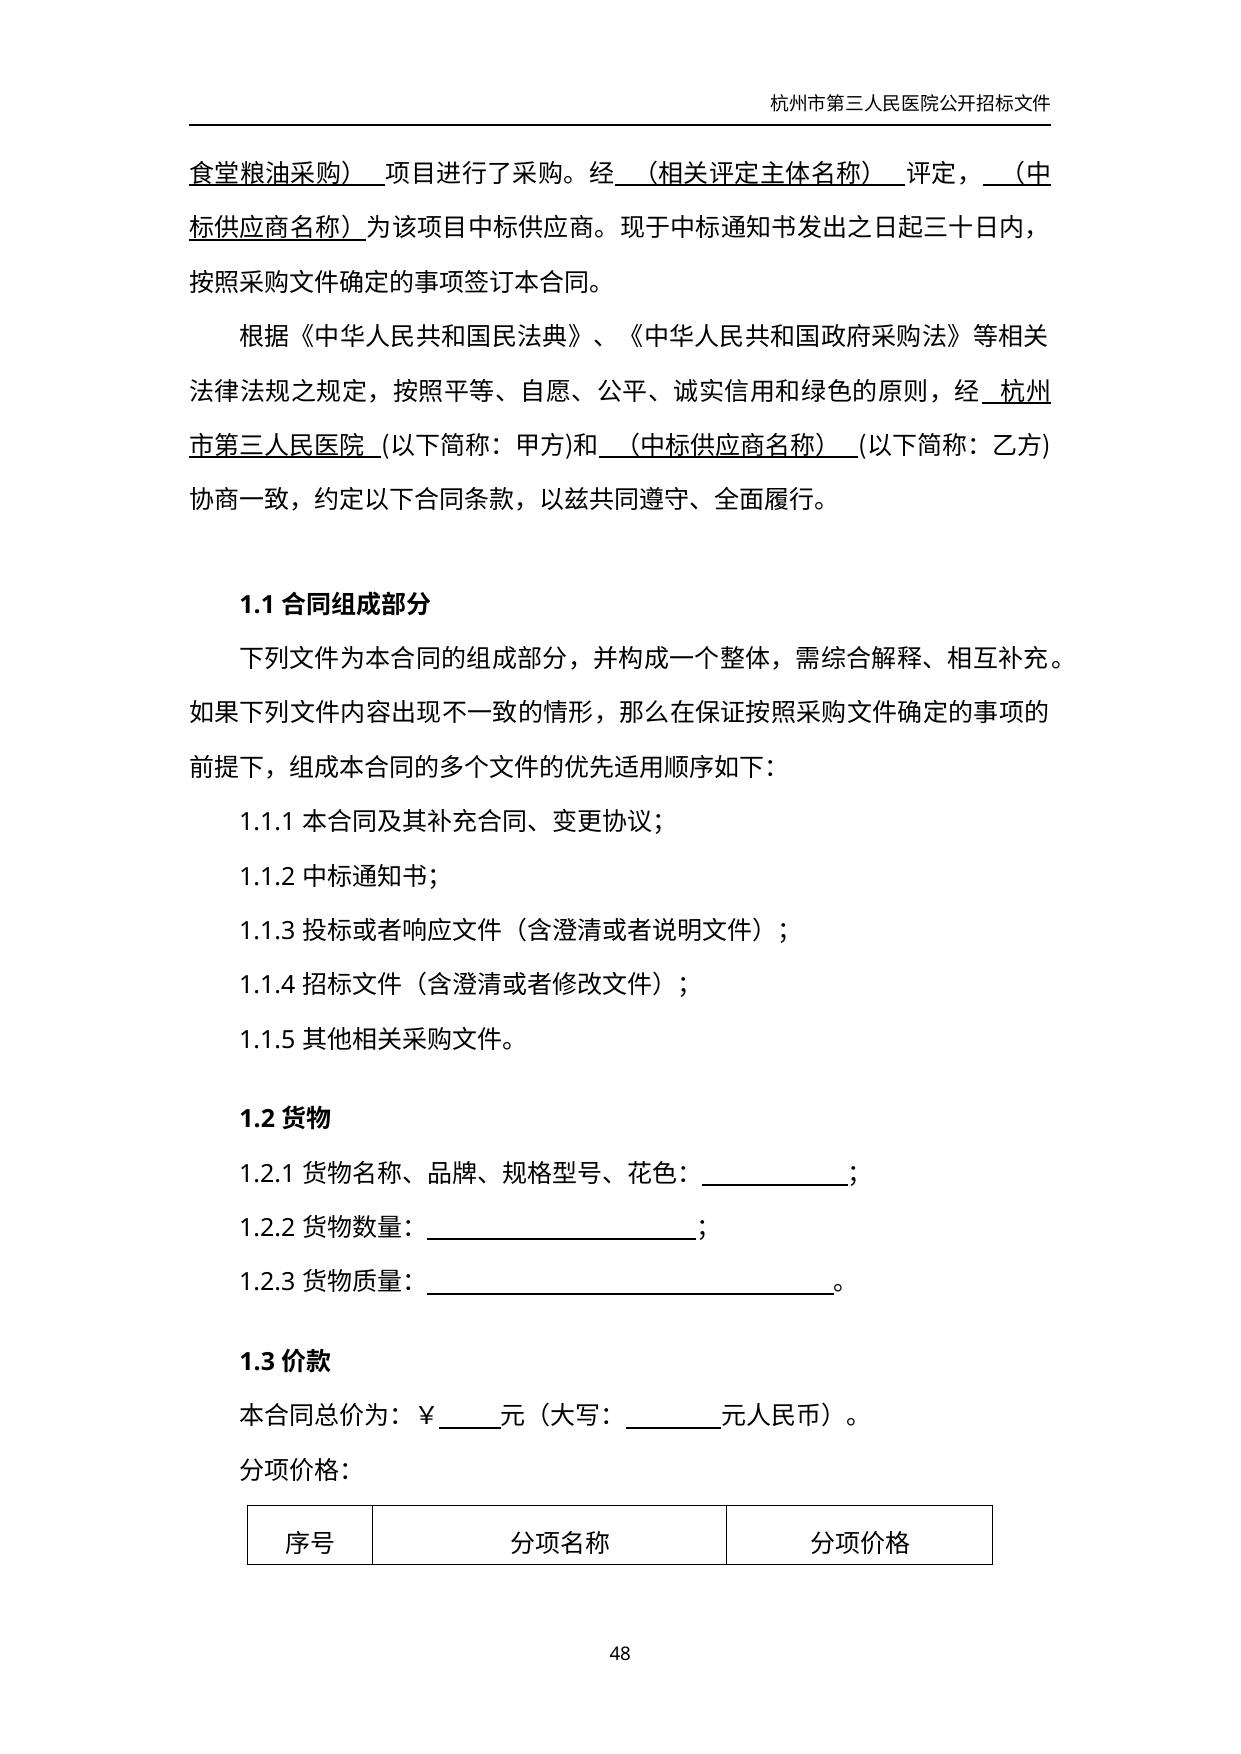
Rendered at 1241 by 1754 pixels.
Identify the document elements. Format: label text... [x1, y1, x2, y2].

text 1.1 合同组成部分 [189, 584, 1051, 620]
text 1.1.5 其他相关采购文件。 [189, 1019, 1051, 1055]
text 1.1.3 投标或者响应文件（含澄清或者说明文件）； [189, 910, 1051, 947]
text 1.2.1 货物名称、品牌、规格型号、花色： ； [189, 1153, 1051, 1189]
text 1.1.2 中标通知书； [189, 856, 1051, 892]
text 本合同总价为：￥ 元（大写： 元人民币）。 [189, 1396, 1051, 1432]
table_header 分项价格 [727, 1506, 992, 1564]
text 1.2.2 货物数量： ； [189, 1207, 1051, 1244]
text 根据《中华人民共和国民法典》、《中华人民共和国政府采购法》等相关法律法规之规定，按照平等、自愿、公平、诚实信用和绿色的原则，经 杭州市第三人民医院 (以下简称：甲方)和 （中标供应商名称） (以下简称：乙方)协商一致，约定以下合同条款，以兹共同遵守、全面履行。 [189, 317, 1051, 516]
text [189, 153, 1051, 298]
text 分项价格： [189, 1450, 1051, 1486]
table_header 序号 [248, 1506, 372, 1564]
text 1.2.3 货物质量： 。 [189, 1262, 1051, 1298]
text 1.2 货物 [189, 1099, 1051, 1135]
text 1.1.4 招标文件（含澄清或者修改文件）； [189, 965, 1051, 1001]
text 1.3 价款 [189, 1341, 1051, 1378]
text 1.1.1 本合同及其补充合同、变更协议； [189, 802, 1051, 838]
text 下列文件为本合同的组成部分，并构成一个整体，需综合解释、相互补充。如果下列文件内容出现不一致的情形，那么在保证按照采购文件确定的事项的前提下，组成本合同的多个文件的优先适用顺序如下： [189, 638, 1051, 783]
table_header 分项名称 [373, 1506, 726, 1564]
